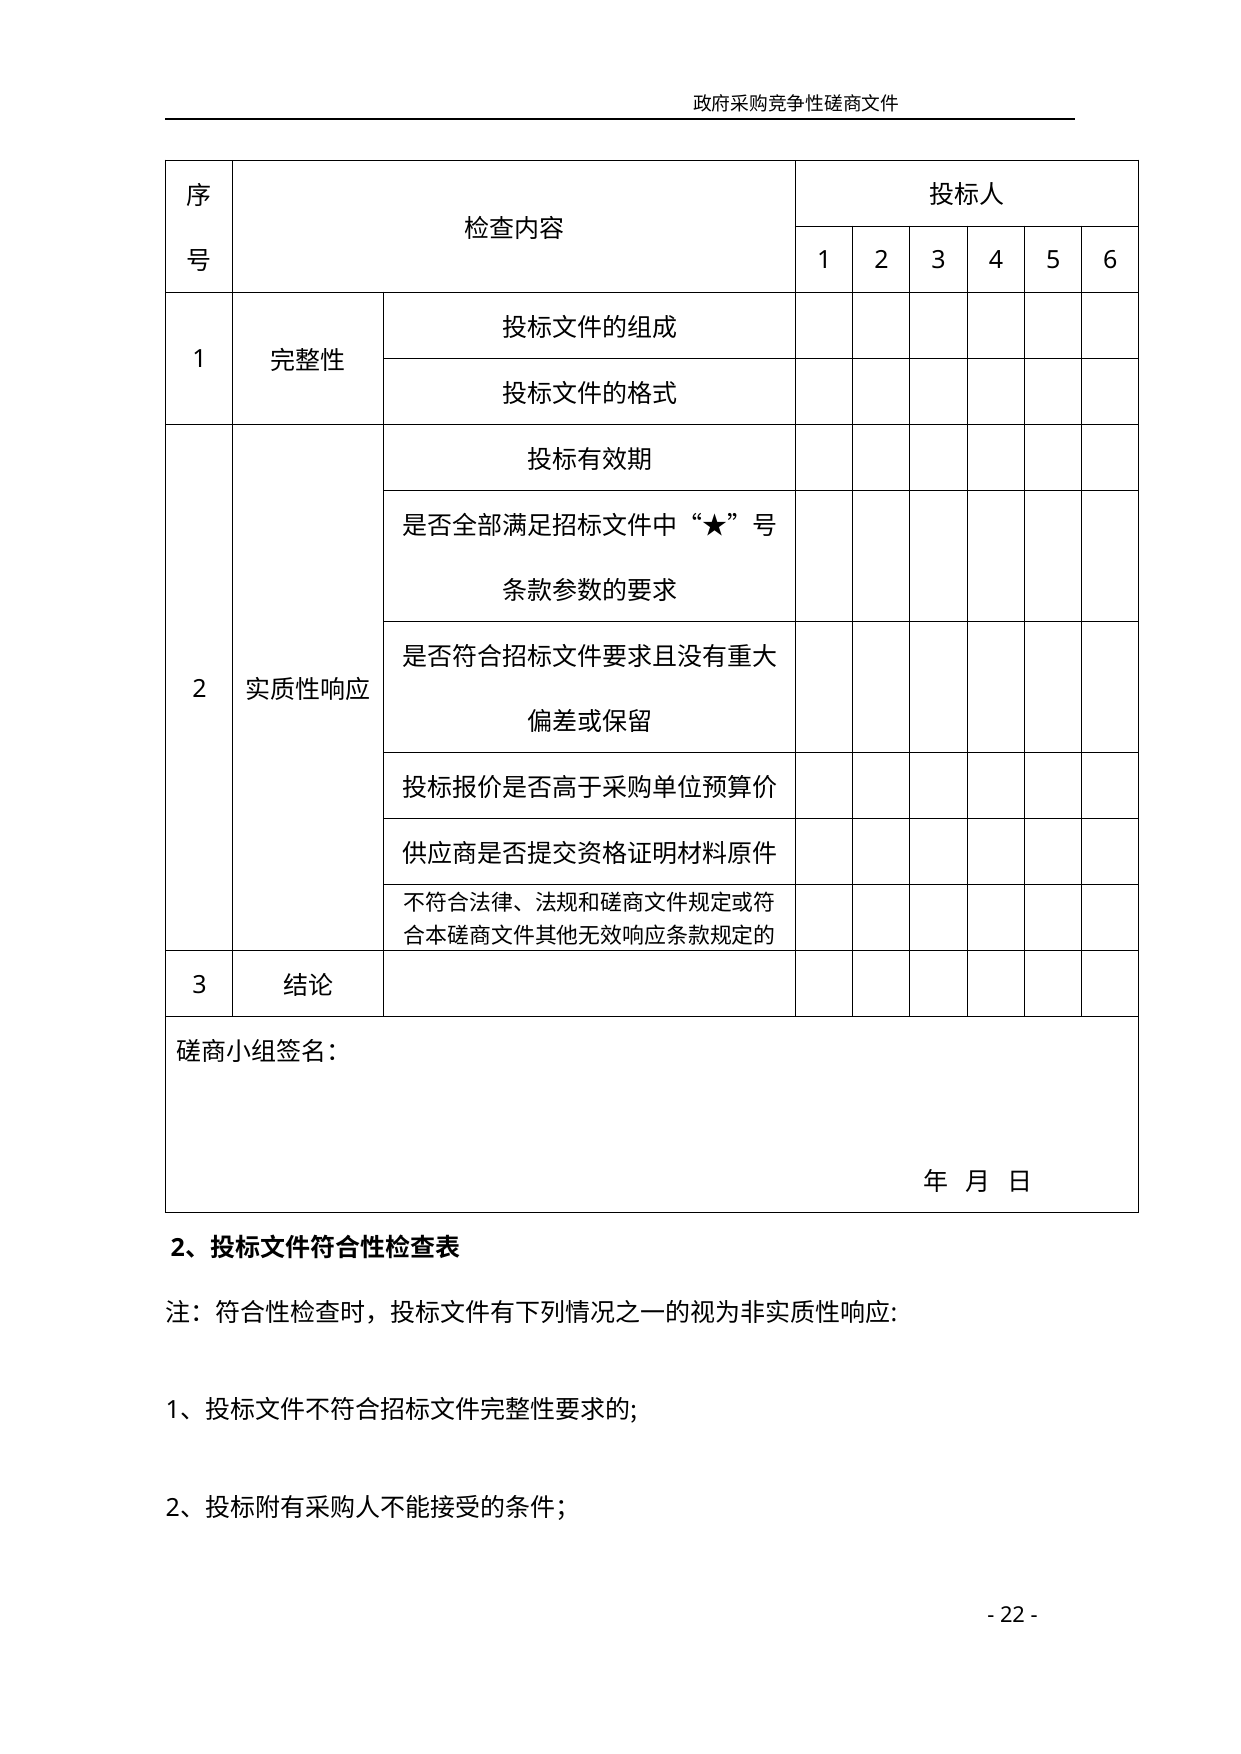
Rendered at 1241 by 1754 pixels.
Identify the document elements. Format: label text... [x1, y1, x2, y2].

table_cell 投标有效期 [384, 425, 795, 490]
table_cell [968, 491, 1024, 621]
table_cell [1082, 819, 1138, 884]
table_cell [796, 359, 852, 424]
table_cell 投标报价是否高于采购单位预算价 [384, 753, 795, 818]
table_cell [910, 753, 967, 818]
table_cell [1025, 293, 1081, 358]
table_cell 是否符合招标文件要求且没有重大偏差或保留 [384, 622, 795, 752]
table_cell [796, 819, 852, 884]
table_header 序号 [166, 161, 232, 292]
table_cell [1025, 425, 1081, 490]
table_cell [853, 622, 909, 752]
table_cell [910, 425, 967, 490]
table_cell [910, 491, 967, 621]
table_cell [1082, 293, 1138, 358]
table_cell [853, 293, 909, 358]
table_cell [853, 753, 909, 818]
table_cell [853, 491, 909, 621]
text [165, 1278, 1075, 1538]
table_cell 2 [166, 425, 232, 950]
table_cell [1082, 885, 1138, 950]
table_cell [1082, 622, 1138, 752]
table_cell [796, 491, 852, 621]
table_cell [968, 819, 1024, 884]
table_cell [1082, 491, 1138, 621]
table_cell [1025, 359, 1081, 424]
table_cell [1082, 951, 1138, 1016]
table_cell 3 [166, 951, 232, 1016]
table_cell [853, 951, 909, 1016]
table_cell 投标文件的格式 [384, 359, 795, 424]
table_cell [796, 753, 852, 818]
table_cell 1 [166, 293, 232, 424]
table_cell [796, 951, 852, 1016]
table_header 投标人 [796, 161, 1138, 226]
table_cell [1082, 359, 1138, 424]
table_cell 不符合法律、法规和磋商文件规定或符合本磋商文件其他无效响应条款规定的 [384, 885, 795, 950]
table_cell [1082, 425, 1138, 490]
table_cell [853, 425, 909, 490]
table_cell [796, 885, 852, 950]
table_cell [1025, 819, 1081, 884]
table_cell 5 [1025, 227, 1081, 292]
table_header 检查内容 [233, 161, 795, 292]
table_cell 实质性响应 [233, 425, 383, 950]
table_cell [910, 819, 967, 884]
table_cell [968, 359, 1024, 424]
table_cell [968, 425, 1024, 490]
table_cell [1025, 491, 1081, 621]
table_cell [853, 359, 909, 424]
table_cell 结论 [233, 951, 383, 1016]
table_cell [1025, 951, 1081, 1016]
table_cell [968, 885, 1024, 950]
table_cell 是否全部满足招标文件中“★”号条款参数的要求 [384, 491, 795, 621]
table_cell [853, 885, 909, 950]
table_cell [796, 425, 852, 490]
table_cell [853, 819, 909, 884]
table_cell [1025, 885, 1081, 950]
table_cell 6 [1082, 227, 1138, 292]
table_cell 3 [910, 227, 967, 292]
table_cell [384, 951, 795, 1016]
table_cell [968, 951, 1024, 1016]
table_cell [796, 622, 852, 752]
table_cell 4 [968, 227, 1024, 292]
table_cell 2 [853, 227, 909, 292]
table_cell [910, 951, 967, 1016]
table_cell [1025, 622, 1081, 752]
table_cell 供应商是否提交资格证明材料原件 [384, 819, 795, 884]
table_cell 完整性 [233, 293, 383, 424]
table_cell [968, 293, 1024, 358]
table_cell 投标文件的组成 [384, 293, 795, 358]
table_cell 1 [796, 227, 852, 292]
table_cell [1025, 753, 1081, 818]
table_cell [910, 885, 967, 950]
table_cell [1082, 753, 1138, 818]
table_cell [968, 753, 1024, 818]
text 2、投标文件符合性检查表 [170, 1213, 1075, 1278]
table_cell [910, 359, 967, 424]
table_cell 磋商小组签名： 年 月 日 [166, 1017, 1138, 1212]
table_cell [968, 622, 1024, 752]
table_cell [910, 293, 967, 358]
table_cell [910, 622, 967, 752]
table_cell [796, 293, 852, 358]
